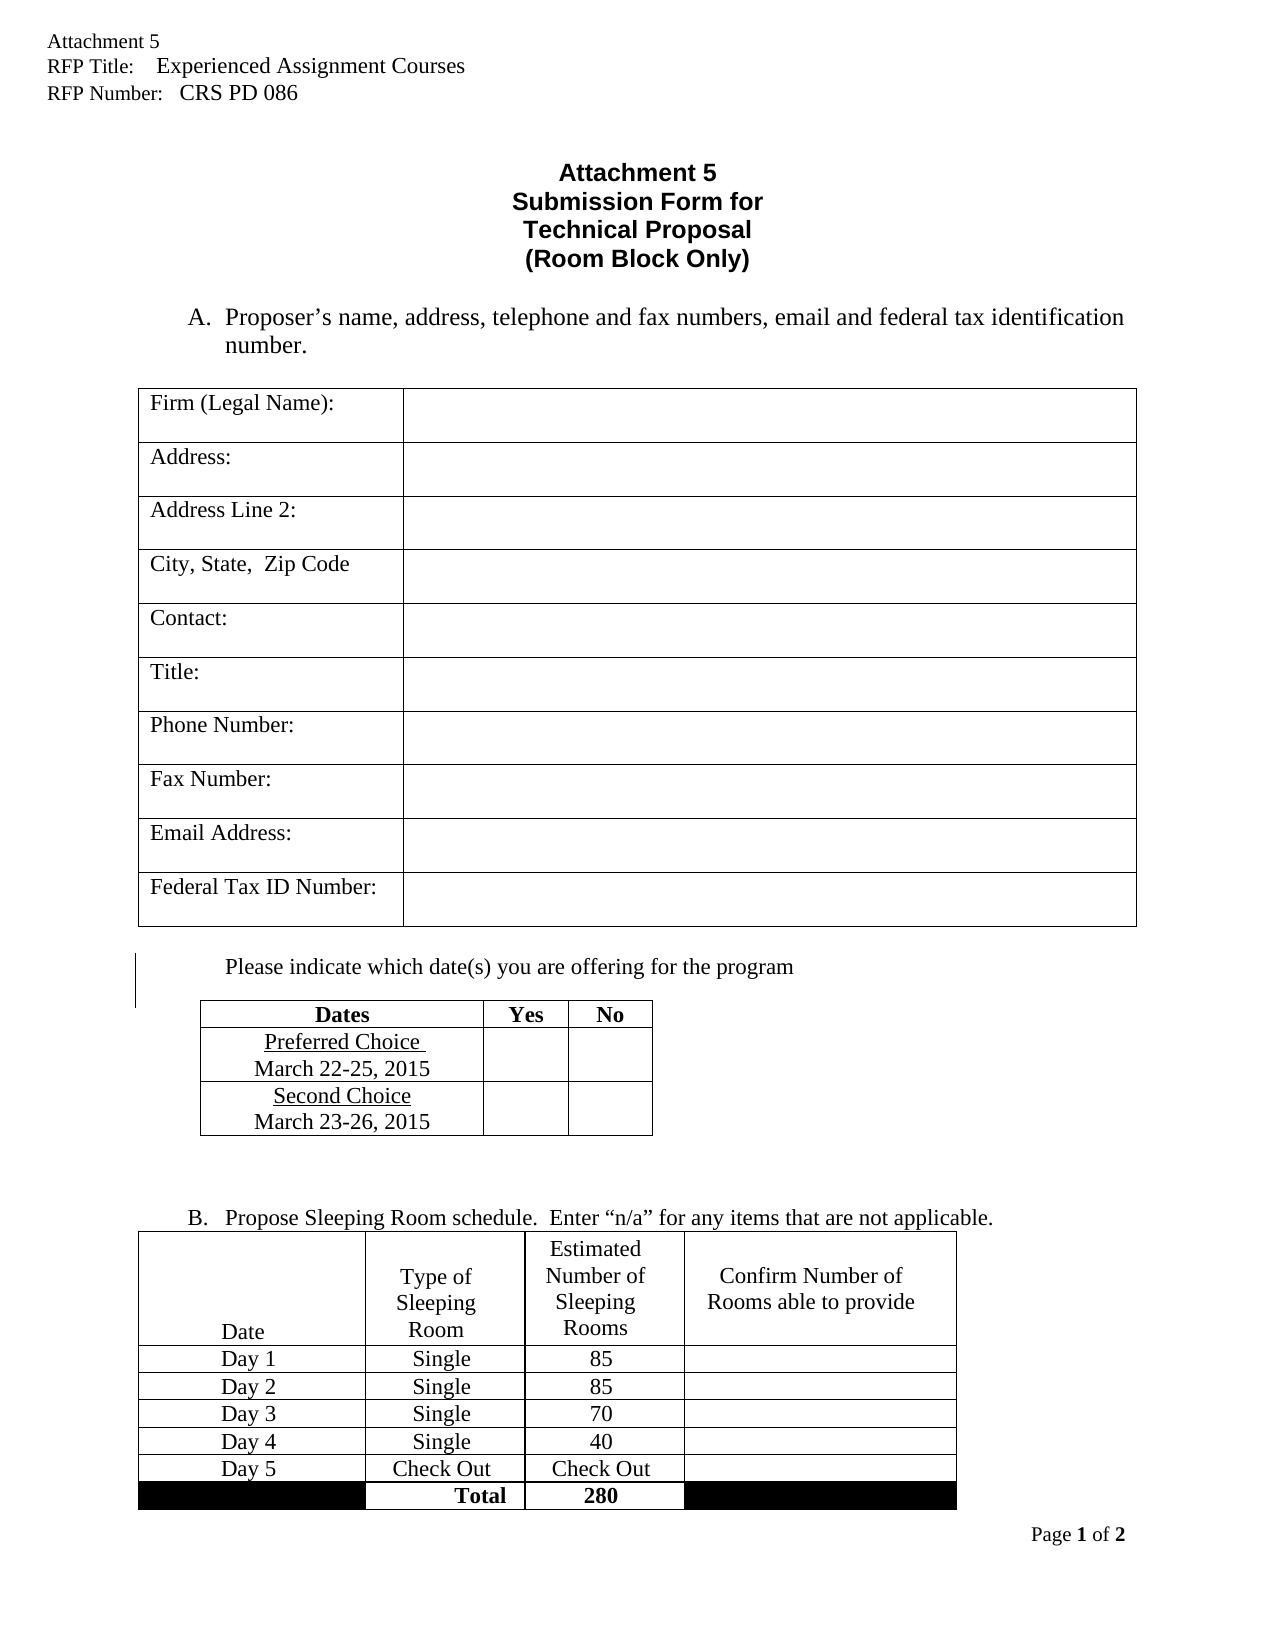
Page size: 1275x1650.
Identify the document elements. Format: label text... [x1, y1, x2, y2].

text Technical Proposal [150, 216, 1125, 244]
table_cell 85 [526, 1346, 684, 1372]
table_cell Title: [139, 658, 403, 711]
text Submission Form for [150, 187, 1125, 216]
table_cell Single [366, 1373, 524, 1399]
table_cell [685, 1346, 956, 1372]
table_cell [404, 765, 1136, 818]
table_cell [404, 712, 1136, 764]
table_cell Phone Number: [139, 712, 403, 764]
table_cell Fax Number: [139, 765, 403, 818]
table_header Type of Sleeping Room [366, 1232, 524, 1344]
table_cell [685, 1373, 956, 1399]
table_cell [685, 1455, 956, 1481]
table_cell [569, 1028, 652, 1081]
table_cell Total [366, 1483, 524, 1509]
table_cell [404, 873, 1136, 926]
table_cell 85 [526, 1373, 684, 1399]
table_cell Day 4 [139, 1428, 365, 1454]
table_cell 40 [526, 1428, 684, 1454]
table_cell [685, 1428, 956, 1454]
table_cell [404, 658, 1136, 711]
list Proposer’s name, address, telephone and fax numbers, email and federal tax identification number. [187, 302, 1125, 359]
table_cell Federal Tax ID Number: [139, 873, 403, 926]
table_header No [569, 1001, 652, 1027]
table_cell Day 3 [139, 1400, 365, 1427]
table_cell Day 5 [139, 1455, 365, 1481]
table_header Date [139, 1232, 365, 1344]
table_cell Address: [139, 443, 403, 496]
table_cell Day 2 [139, 1373, 365, 1399]
table_cell Check Out [366, 1455, 524, 1481]
table_cell [139, 1483, 365, 1509]
table_cell [685, 1483, 956, 1509]
text Attachment 5 [150, 158, 1125, 187]
table_cell [404, 819, 1136, 872]
table_cell Preferred Choice March 22-25, 2015 [201, 1028, 483, 1081]
table_cell [484, 1028, 568, 1081]
list Propose Sleeping Room schedule. Enter “n/a” for any items that are not applicable. [187, 1204, 1125, 1231]
table_header Confirm Number of Rooms able to provide [685, 1232, 956, 1344]
table_cell Single [366, 1346, 524, 1372]
table_cell Check Out [526, 1455, 684, 1481]
table_cell Day 1 [139, 1346, 365, 1372]
text (Room Block Only) [150, 244, 1125, 273]
table_header Firm (Legal Name): [139, 389, 403, 442]
table_cell Second Choice March 23-26, 2015 [201, 1082, 483, 1135]
table_header Estimated Number of Sleeping Rooms [526, 1232, 684, 1344]
table_cell City, State, Zip Code [139, 550, 403, 603]
table_cell [404, 443, 1136, 496]
table_cell Single [366, 1400, 524, 1427]
table_cell [404, 604, 1136, 657]
table_cell [685, 1400, 956, 1427]
table_cell Contact: [139, 604, 403, 657]
table_cell 280 [526, 1483, 684, 1509]
table_cell Single [366, 1428, 524, 1454]
table_cell Address Line 2: [139, 497, 403, 549]
table_header Dates [201, 1001, 483, 1027]
table_cell Email Address: [139, 819, 403, 872]
list Please indicate which date(s) you are offering for the program [225, 953, 1125, 979]
table_cell [404, 497, 1136, 549]
table_header [404, 389, 1136, 442]
table_cell [484, 1082, 568, 1135]
table_cell [569, 1082, 652, 1135]
table_cell 70 [526, 1400, 684, 1427]
table_cell [404, 550, 1136, 603]
table_header Yes [484, 1001, 568, 1027]
